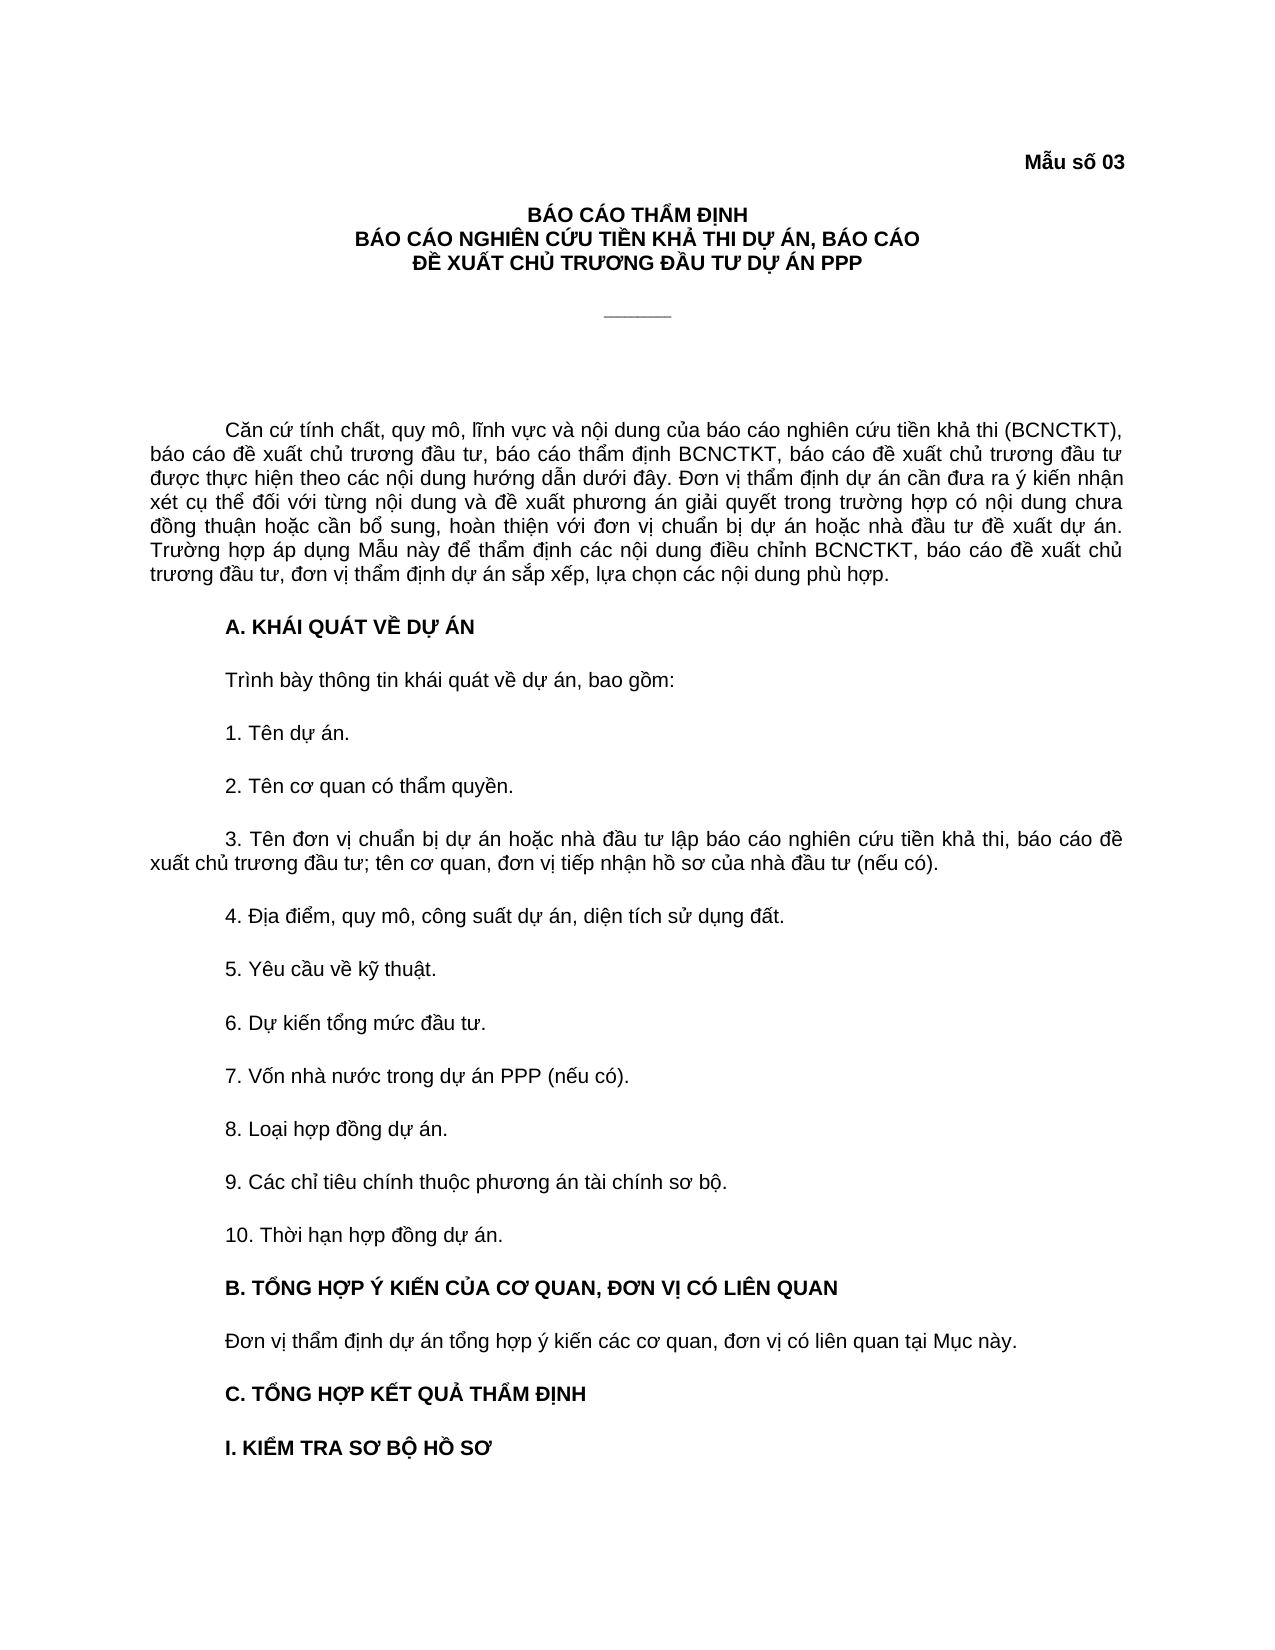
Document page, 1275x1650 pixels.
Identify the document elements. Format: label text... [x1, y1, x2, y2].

text 6. Dự kiến tổng mức đầu tư. [150, 1010, 1125, 1034]
text 2. Tên cơ quan có thẩm quyền. [150, 774, 1125, 798]
text I. KIỂM TRA SƠ BỘ HỒ SƠ [150, 1435, 1125, 1459]
text 3. Tên đơn vị chuẩn bị dự án hoặc nhà đầu tư lập báo cáo nghiên cứu tiền khả thi, báo cáo đề xuất chủ trương đầu tư; tên cơ quan, đơn vị tiếp nhận hồ sơ của nhà đầu tư (nếu có). [150, 827, 1125, 875]
text Đơn vị thẩm định dự án tổng hợp ý kiến các cơ quan, đơn vị có liên quan tại Mục này. [150, 1329, 1125, 1353]
text Căn cứ tính chất, quy mô, lĩnh vực và nội dung của báo cáo nghiên cứu tiền khả thi (BCNCTKT), báo cáo đề xuất chủ trương đầu tư, báo cáo thẩm định BCNCTKT, báo cáo đề xuất chủ trương đầu tư được thực hiện theo các nội dung hướng dẫn dưới đây. Đơn vị thẩm định dự án cần đưa ra ý kiến nhận xét cụ thể đối với từng nội dung và đề xuất phương án giải quyết trong trường hợp có nội dung chưa đồng thuận hoặc cần bổ sung, hoàn thiện với đơn vị chuẩn bị dự án hoặc nhà đầu tư đề xuất dự án. Trường hợp áp dụng Mẫu này để thẩm định các nội dung điều chỉnh BCNCTKT, báo cáo đề xuất chủ trương đầu tư, đơn vị thẩm định dự án sắp xếp, lựa chọn các nội dung phù hợp. [150, 418, 1125, 585]
text 5. Yêu cầu về kỹ thuật. [150, 957, 1125, 981]
text C. TỔNG HỢP KẾT QUẢ THẨM ĐỊNH [150, 1382, 1125, 1406]
text Mẫu số 03 [150, 150, 1125, 174]
text A. KHÁI QUÁT VỀ DỰ ÁN [150, 614, 1125, 638]
text 7. Vốn nhà nước trong dự án PPP (nếu có). [150, 1063, 1125, 1087]
text B. TỔNG HỢP Ý KIẾN CỦA CƠ QUAN, ĐƠN VỊ CÓ LIÊN QUAN [150, 1276, 1125, 1300]
text __________ [150, 304, 1125, 328]
text 1. Tên dự án. [150, 721, 1125, 745]
text 10. Thời hạn hợp đồng dự án. [150, 1223, 1125, 1247]
text 8. Loại hợp đồng dự án. [150, 1117, 1125, 1141]
text Trình bày thông tin khái quát về dự án, bao gồm: [150, 668, 1125, 692]
text BÁO CÁO THẨM ĐỊNH BÁO CÁO NGHIÊN CỨU TIỀN KHẢ THI DỰ ÁN, BÁO CÁO ĐỀ XUẤT CHỦ TRƯƠNG ĐẦU TƯ DỰ ÁN PPP [150, 203, 1125, 275]
text 4. Địa điểm, quy mô, công suất dự án, diện tích sử dụng đất. [150, 904, 1125, 928]
text 9. Các chỉ tiêu chính thuộc phương án tài chính sơ bộ. [150, 1170, 1125, 1194]
